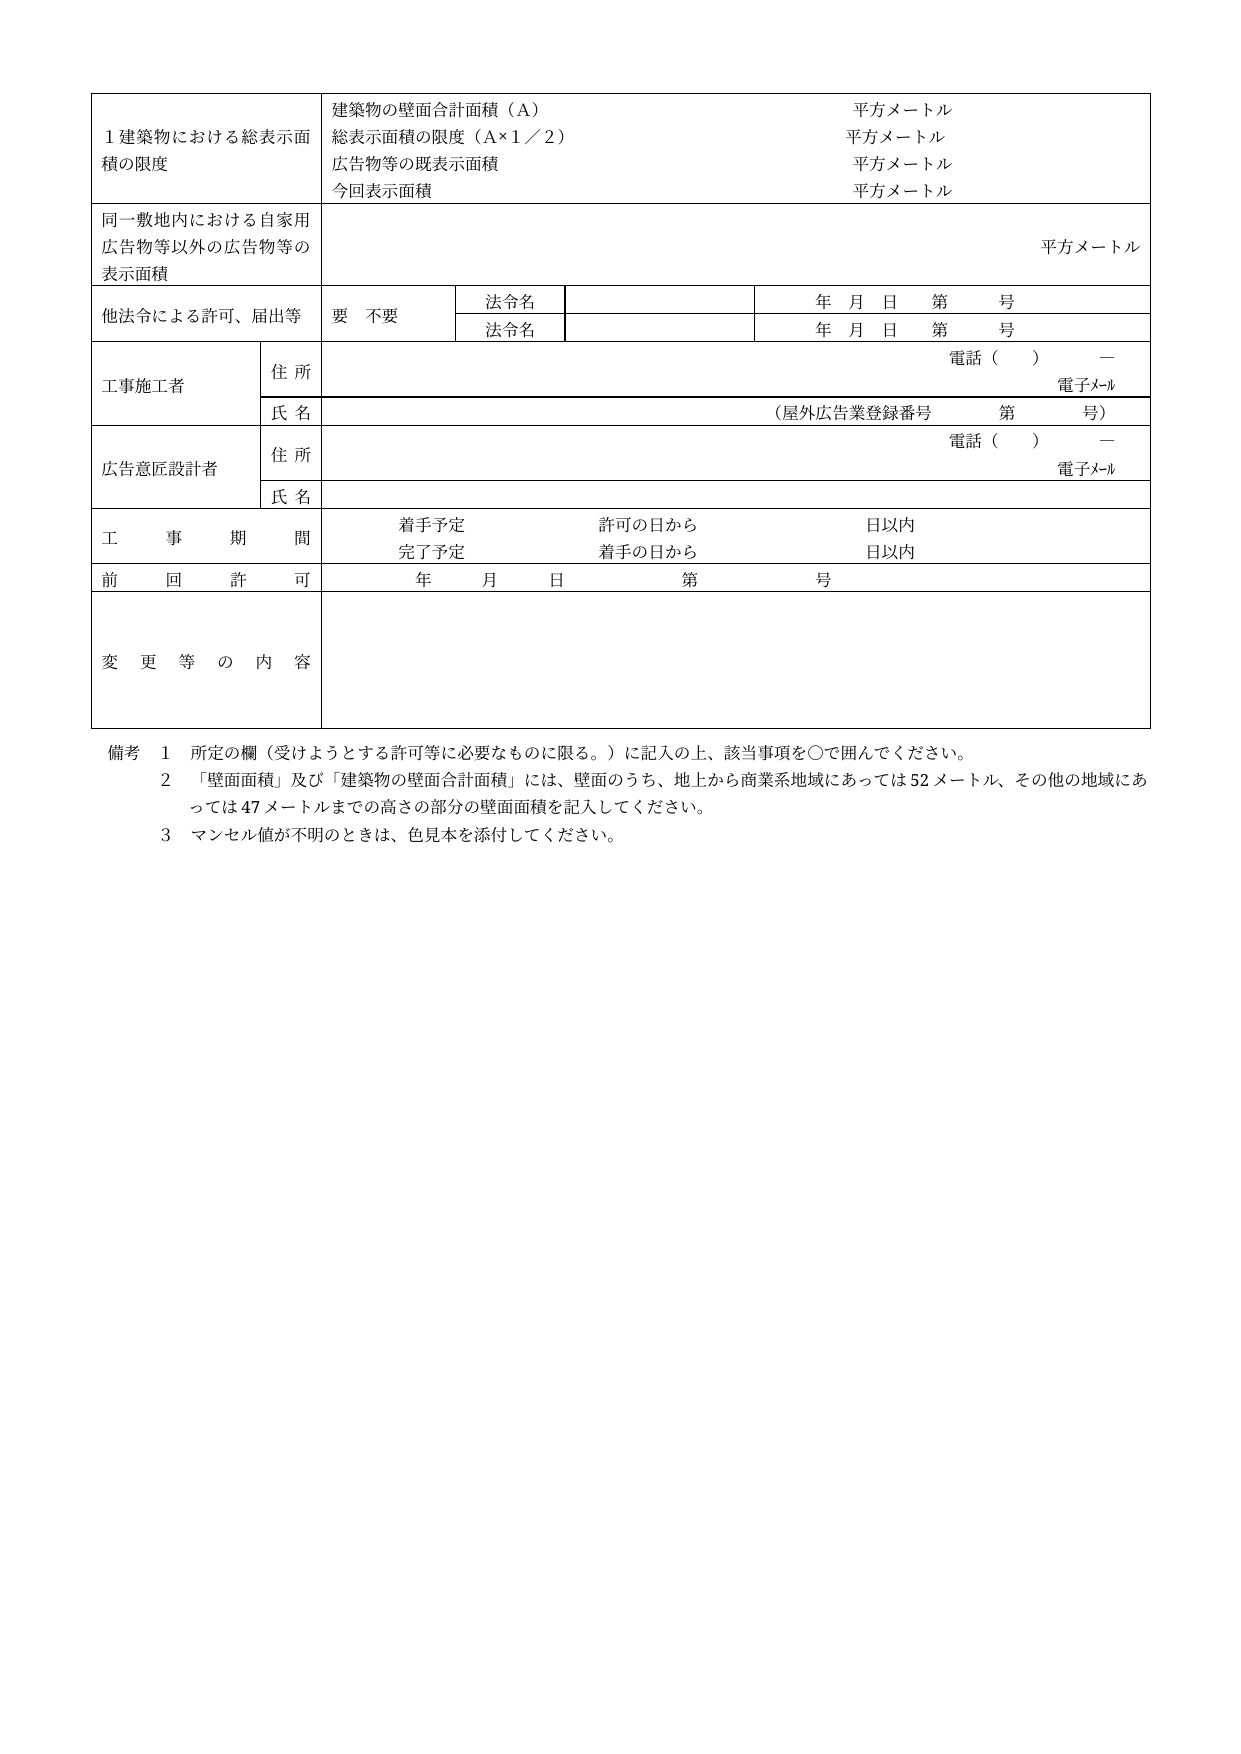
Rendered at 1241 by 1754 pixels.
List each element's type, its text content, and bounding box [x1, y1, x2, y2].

table_cell 年 月 日 第 号 [322, 564, 1150, 591]
table_cell 氏名 [261, 398, 321, 424]
table_cell 電話（ ） ― 電子ﾒｰﾙ [322, 426, 1150, 480]
table_cell [566, 286, 754, 313]
table_cell 法令名 [456, 314, 564, 341]
table_cell [322, 481, 1150, 508]
text ３ マンセル値が不明のときは、色見本を添付してください。 [90, 819, 1150, 846]
table_cell 着手予定 許可の日から 日以内 完了予定 着手の日から 日以内 [322, 509, 1150, 563]
table_cell 電話（ ） ― 電子ﾒｰﾙ [322, 342, 1150, 396]
text ２ 「壁面面積」及び「建築物の壁面合計面積」には、壁面のうち、地上から商業系地域にあっては52メートル、その他の地域にあ [90, 764, 1150, 792]
table_cell 法令名 [456, 286, 564, 313]
table_cell 他法令による許可、届出等 [92, 286, 321, 341]
table_cell 年 月 日 第 号 [755, 314, 1150, 341]
table_cell [322, 592, 1150, 728]
table_cell 要 不要 [322, 286, 455, 341]
table_cell 平方メートル [322, 204, 1150, 285]
text っては47メートルまでの高さの部分の壁面面積を記入してください。 [90, 792, 1150, 819]
table_cell 住所 [261, 342, 321, 396]
table_cell 広告意匠設計者 [92, 426, 260, 508]
table_cell 工事期間 [92, 509, 321, 563]
table_cell １建築物における総表示面積の限度 [92, 94, 321, 203]
table_cell 住所 [261, 426, 321, 480]
table_cell 変更等の内容 [92, 592, 321, 728]
text 備考 １ 所定の欄（受けようとする許可等に必要なものに限る。）に記入の上、該当事項を○で囲んでください。 [90, 737, 1150, 764]
table_cell 工事施工者 [92, 342, 260, 424]
table_cell 年 月 日 第 号 [755, 286, 1150, 313]
table_cell 同一敷地内における自家用広告物等以外の広告物等の表示面積 [92, 204, 321, 285]
table_cell 建築物の壁面合計面積（Ａ） 平方メートル 総表示面積の限度（Ａ×１／２） 平方メートル 広告物等の既表示面積 平方メートル 今回表示面積 平方メートル [322, 94, 1150, 203]
table_cell [566, 314, 754, 341]
table_cell 前回許可 [92, 564, 321, 591]
table_cell （屋外広告業登録番号 第 号） [322, 398, 1150, 424]
table_cell 氏名 [261, 481, 321, 508]
